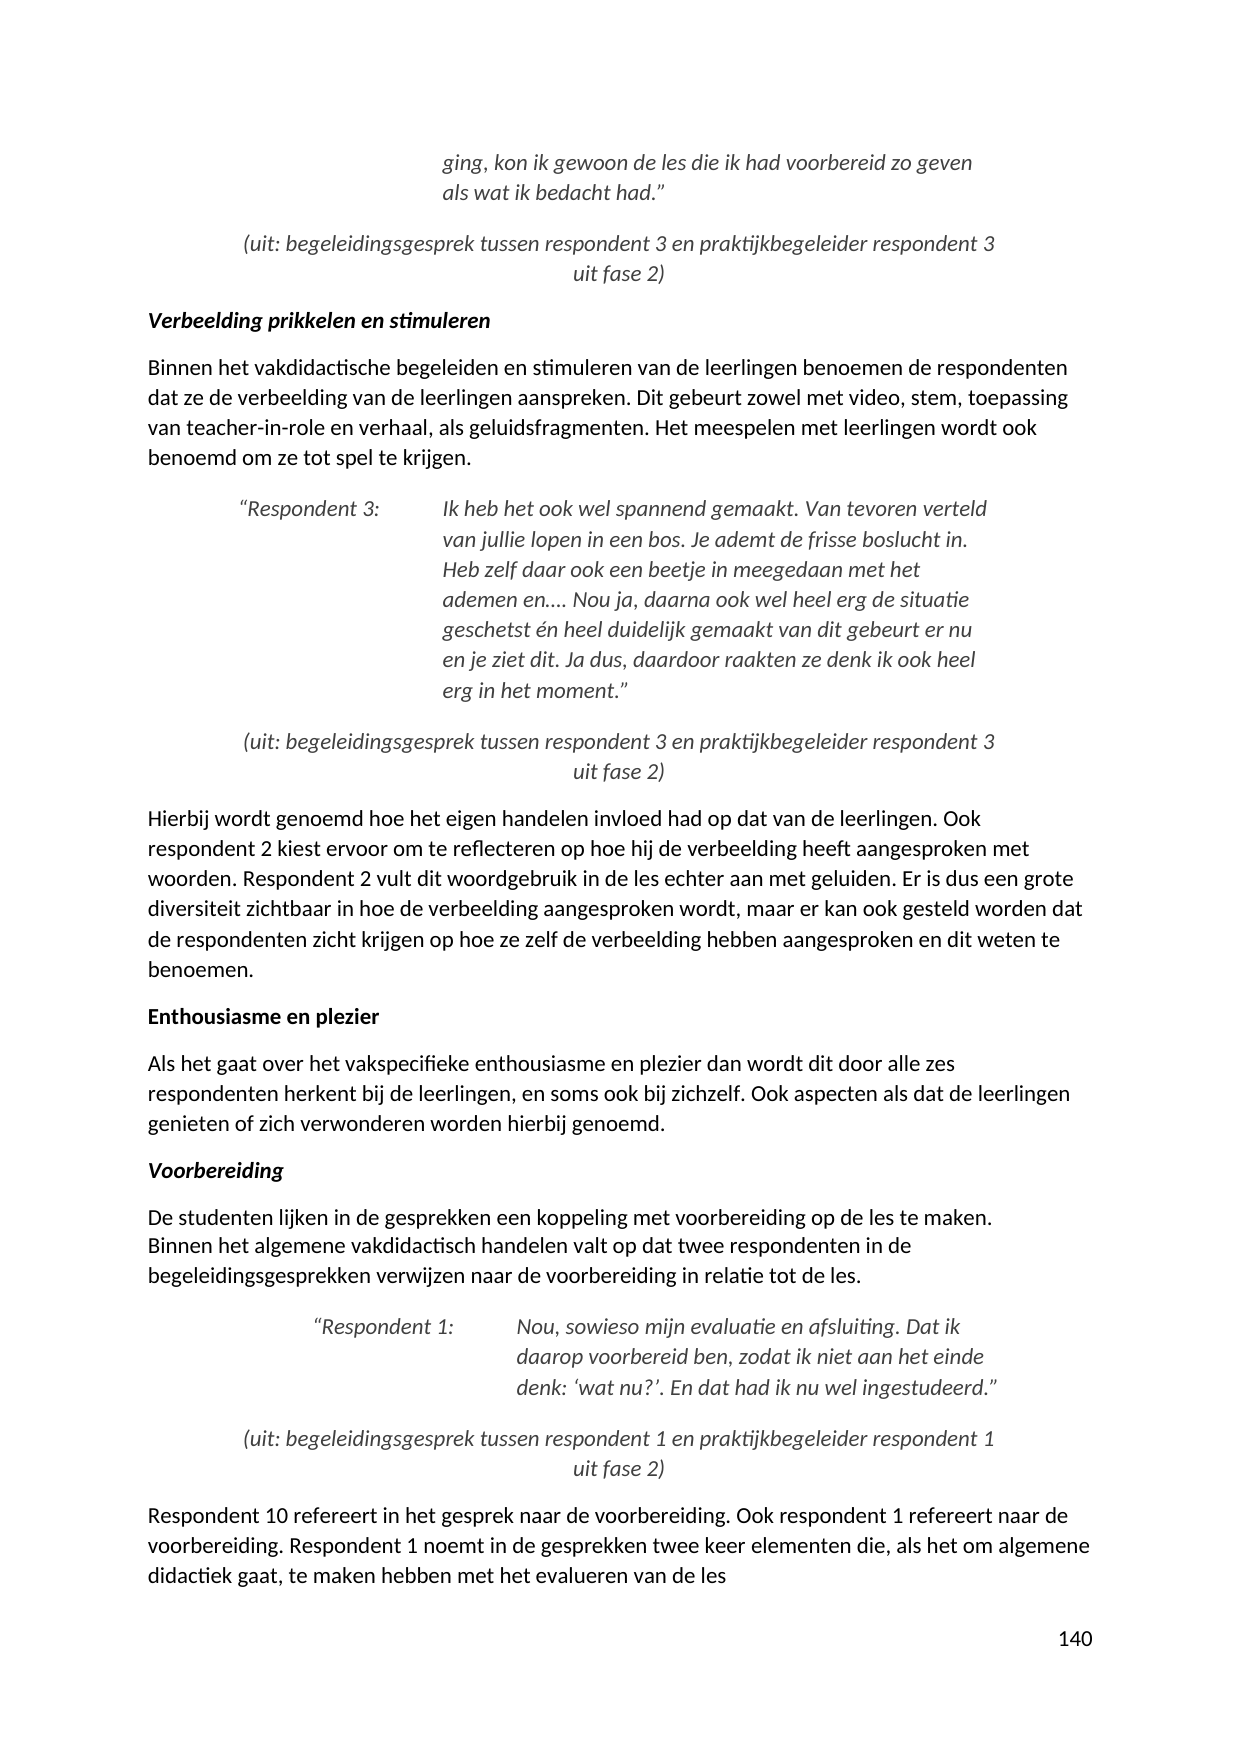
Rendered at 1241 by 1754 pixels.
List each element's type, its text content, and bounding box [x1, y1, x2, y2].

text Binnen het algemene vakdidactisch handelen valt op dat twee respondenten in de begeleidingsgesprekken verwijzen naar de voorbereiding in relatie tot de les. [148, 1231, 1092, 1289]
text “Respondent 1: Nou, sowieso mijn evaluatie en afsluiting. Dat ik daarop voorbereid ben, zodat ik niet aan het einde denk: ‘wat nu?’. En dat had ik nu wel ingestudeerd.” [312, 1312, 1002, 1401]
text Hierbij wordt genoemd hoe het eigen handelen invloed had op dat van de leerlingen. Ook respondent 2 kiest ervoor om te reflecteren op hoe hij de verbeelding heeft aangesproken met woorden. Respondent 2 vult dit woordgebruik in de les echter aan met geluiden. Er is dus een grote diversiteit zichtbaar in hoe de verbeelding aangesproken wordt, maar er kan ook gesteld worden dat de respondenten zicht krijgen op hoe ze zelf de verbeelding hebben aangesproken en dit weten te benoemen. [148, 804, 1092, 983]
text (uit: begeleidingsgesprek tussen respondent 3 en praktijkbegeleider respondent 3 uit fase 2) [238, 727, 1002, 785]
text Respondent 10 refereert in het gesprek naar de voorbereiding. Ook respondent 1 refereert naar de voorbereiding. Respondent 1 noemt in de gesprekken twee keer elementen die, als het om algemene didactiek gaat, te maken hebben met het evalueren van de les [148, 1501, 1092, 1589]
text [238, 148, 1002, 206]
text (uit: begeleidingsgesprek tussen respondent 1 en praktijkbegeleider respondent 1 uit fase 2) [238, 1424, 1002, 1482]
text Als het gaat over het vakspecifieke enthousiasme en plezier dan wordt dit door alle zes respondenten herkent bij de leerlingen, en soms ook bij zichzelf. Ook aspecten als dat de leerlingen genieten of zich verwonderen worden hierbij genoemd. [148, 1049, 1092, 1137]
text Binnen het vakdidactische begeleiden en stimuleren van de leerlingen benoemen de respondenten dat ze de verbeelding van de leerlingen aanspreken. Dit gebeurt zowel met video, stem, toepassing van teacher-in-role en verhaal, als geluidsfragmenten. Het meespelen met leerlingen wordt ook benoemd om ze tot spel te krijgen. [148, 353, 1092, 472]
text Verbeelding prikkelen en stimuleren [148, 306, 1092, 334]
text “Respondent 3: Ik heb het ook wel spannend gemaakt. Van tevoren verteld van jullie lopen in een bos. Je ademt de frisse boslucht in. Heb zelf daar ook een beetje in meegedaan met het ademen en…. Nou ja, daarna ook wel heel erg de situatie geschetst én heel duidelijk gemaakt van dit gebeurt er nu en je ziet dit. Ja dus, daardoor raakten ze denk ik ook heel erg in het moment.” [238, 494, 1002, 704]
text De studenten lijken in de gesprekken een koppeling met voorbereiding op de les te maken. [148, 1203, 1092, 1231]
text Enthousiasme en plezier [148, 1002, 1092, 1030]
text Voorbereiding [148, 1156, 1092, 1184]
text (uit: begeleidingsgesprek tussen respondent 3 en praktijkbegeleider respondent 3 uit fase 2) [238, 229, 1002, 287]
